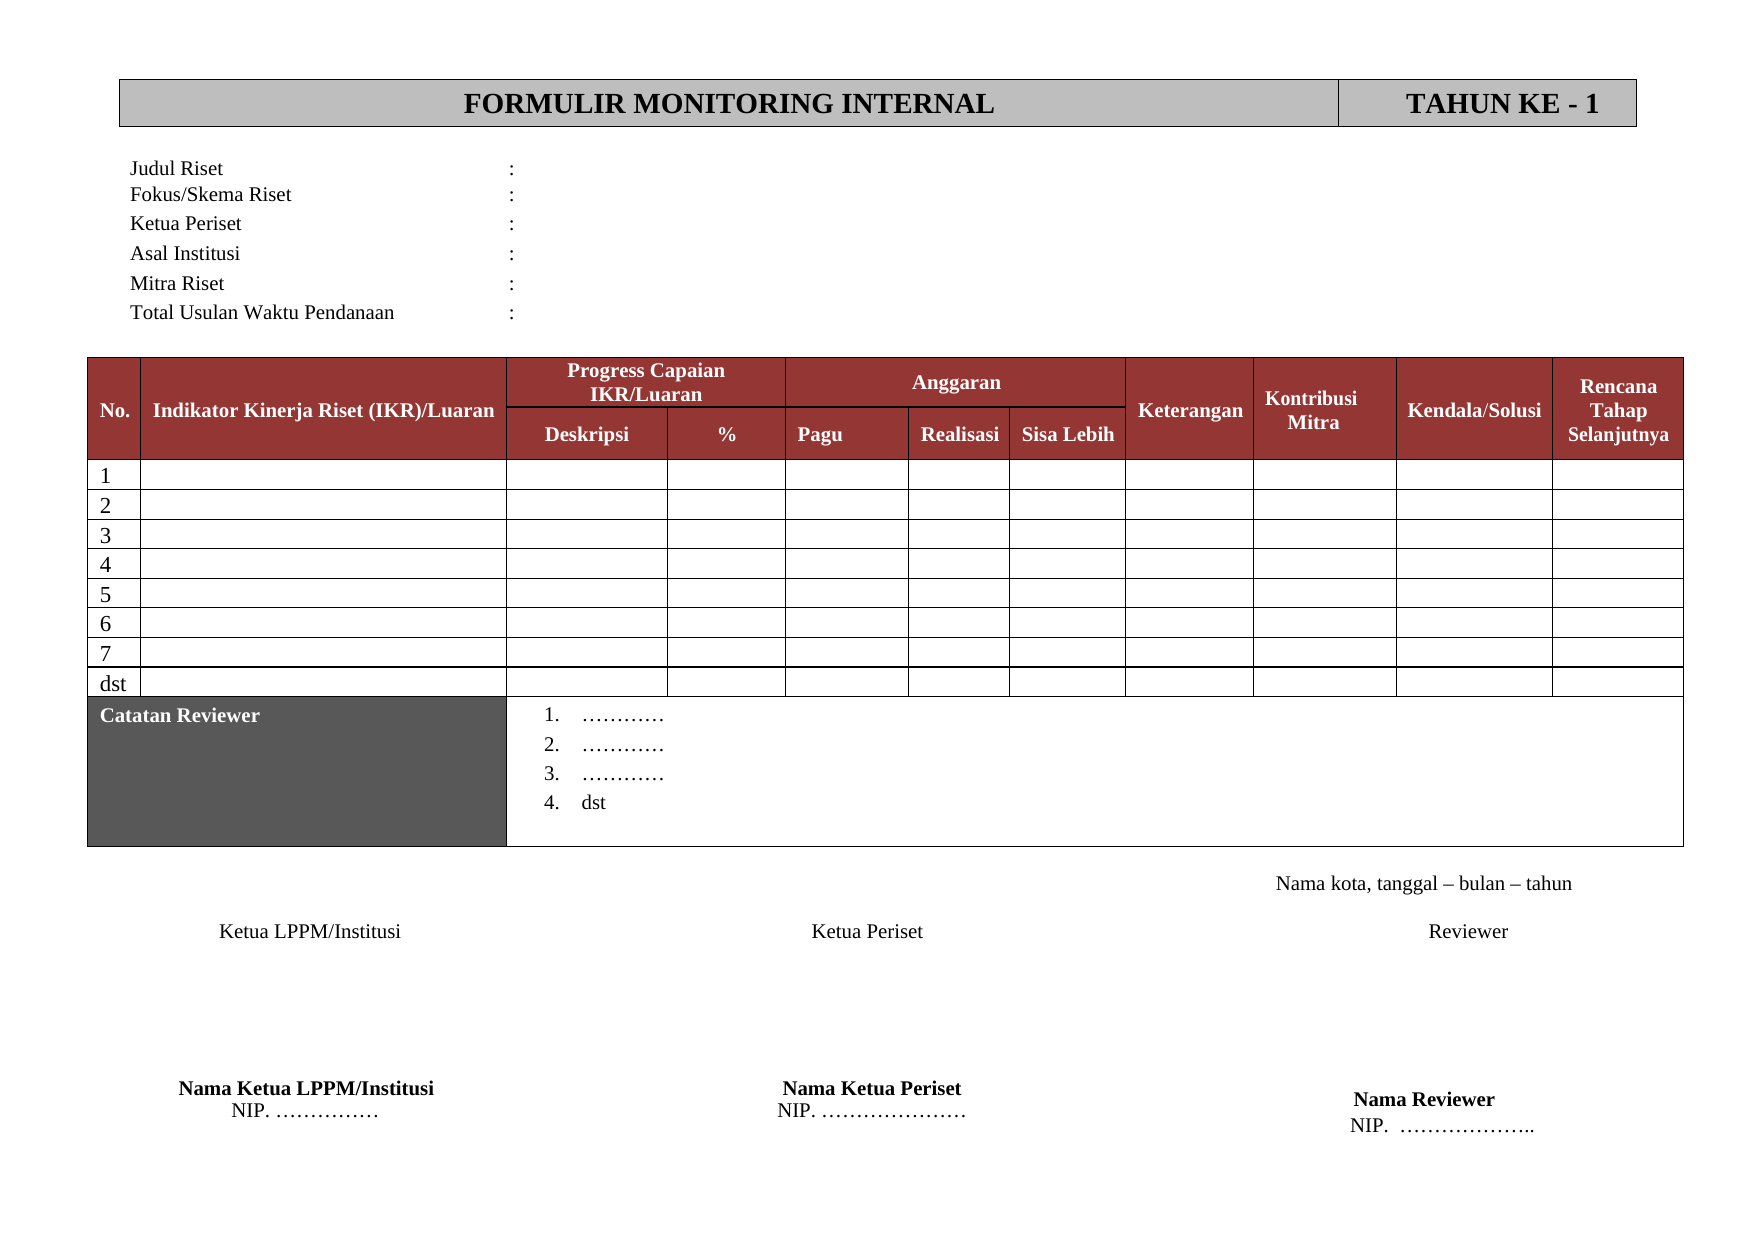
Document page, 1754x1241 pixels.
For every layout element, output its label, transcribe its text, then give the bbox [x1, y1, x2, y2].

table_cell [141, 520, 506, 548]
text Total Usulan Waktu Pendanaan : [130, 300, 1650, 324]
table_cell [1010, 638, 1125, 666]
table_cell [1126, 579, 1253, 607]
table_cell [141, 549, 506, 578]
text Nama kota, tanggal – bulan – tahun [106, 871, 1572, 895]
text Asal Institusi : [130, 241, 1650, 265]
table_cell [668, 520, 785, 548]
table_header Rencana Tahap Selanjutnya [1553, 358, 1683, 459]
table_cell [1397, 638, 1552, 666]
table_cell ………… ………… ………… dst [507, 697, 1683, 846]
table_cell Realisasi [909, 408, 1009, 459]
table_cell [1254, 638, 1396, 666]
table_cell [1010, 460, 1125, 489]
table_cell [1553, 668, 1683, 696]
table_cell [507, 460, 667, 489]
table_cell [668, 638, 785, 666]
table_cell [668, 490, 785, 518]
table_cell 6 [88, 608, 140, 637]
table_header No. [88, 358, 140, 459]
table_header Kontribusi Mitra [1254, 358, 1396, 459]
table_cell [1397, 668, 1552, 696]
table_cell [1010, 549, 1125, 578]
table_header Kendala/Solusi [1397, 358, 1552, 459]
table_cell [1553, 579, 1683, 607]
table_cell [909, 579, 1009, 607]
table_cell [1010, 520, 1125, 548]
table_cell [1397, 490, 1552, 518]
table_cell [1254, 608, 1396, 637]
table_header Progress Capaian IKR/Luaran [507, 358, 785, 406]
table_cell [786, 549, 908, 578]
table_cell [786, 638, 908, 666]
table_cell [1126, 668, 1253, 696]
table_cell [1010, 668, 1125, 696]
table_cell Deskripsi [507, 408, 667, 459]
table_cell [1254, 520, 1396, 548]
table_cell [1553, 520, 1683, 548]
table_cell [507, 638, 667, 666]
table_header Keterangan [1126, 358, 1253, 459]
table_cell [1126, 520, 1253, 548]
table_cell [786, 520, 908, 548]
table_cell [668, 579, 785, 607]
table_cell [668, 668, 785, 696]
text Fokus/Skema Riset : [130, 182, 1650, 206]
table_cell 3 [88, 520, 140, 548]
table_cell 1 [88, 460, 140, 489]
table_cell [1254, 579, 1396, 607]
table_header Reviewer Nama Reviewer NIP. ……………….. [1147, 919, 1754, 1136]
table_cell [507, 668, 667, 696]
table_header Indikator Kinerja Riset (IKR)/Luaran [141, 358, 506, 459]
table_cell [786, 668, 908, 696]
table_cell [909, 460, 1009, 489]
table_cell [909, 608, 1009, 637]
table_cell [1254, 490, 1396, 518]
table_cell [668, 549, 785, 578]
table_cell [1397, 520, 1552, 548]
table_cell [909, 549, 1009, 578]
table_cell [141, 460, 506, 489]
table_cell [507, 608, 667, 637]
table_cell [507, 579, 667, 607]
table_cell 5 [88, 579, 140, 607]
table_cell [786, 608, 908, 637]
table_cell [1553, 549, 1683, 578]
table_cell [1254, 668, 1396, 696]
table_cell [1397, 608, 1552, 637]
table_header Ketua LPPM/Institusi Nama Ketua LPPM/Institusi NIP. …………… [106, 919, 612, 1136]
text Ketua Periset : [130, 211, 1650, 235]
table_cell [507, 549, 667, 578]
table_header Ketua Periset Nama Ketua Periset NIP. ………………… [613, 919, 1147, 1136]
table_cell [141, 668, 506, 696]
table_cell 4 [88, 549, 140, 578]
table_header Anggaran [786, 358, 1125, 406]
table_cell [668, 460, 785, 489]
text Mitra Riset : [130, 271, 1650, 295]
table_cell [1254, 549, 1396, 578]
table_cell [1254, 460, 1396, 489]
table_cell [1126, 460, 1253, 489]
table_cell [141, 579, 506, 607]
table_cell Pagu [786, 408, 908, 459]
table_cell [909, 638, 1009, 666]
table_cell [1010, 579, 1125, 607]
table_cell [909, 490, 1009, 518]
table_cell [1553, 490, 1683, 518]
table_cell [1126, 638, 1253, 666]
table_cell 2 [88, 490, 140, 518]
table_cell [1397, 579, 1552, 607]
table_cell [1397, 549, 1552, 578]
table_header TAHUN KE - 1 [1339, 80, 1636, 126]
table_cell [1126, 608, 1253, 637]
table_cell [1126, 490, 1253, 518]
table_cell [1010, 608, 1125, 637]
table_cell dst [88, 668, 140, 696]
table_cell 7 [88, 638, 140, 666]
text Judul Riset : [130, 155, 1650, 179]
table_cell [1553, 608, 1683, 637]
table_cell [786, 490, 908, 518]
table_cell Catatan Reviewer [88, 697, 506, 846]
table_cell % [668, 408, 785, 459]
table_cell [1553, 638, 1683, 666]
table_cell [786, 460, 908, 489]
table_cell [909, 668, 1009, 696]
table_cell [141, 638, 506, 666]
table_cell [507, 520, 667, 548]
table_cell [909, 520, 1009, 548]
table_cell [141, 608, 506, 637]
table_cell [668, 608, 785, 637]
table_cell [1126, 549, 1253, 578]
table_cell [507, 490, 667, 518]
table_header FORMULIR MONITORING INTERNAL [120, 80, 1338, 126]
table_cell [1010, 490, 1125, 518]
table_cell Sisa Lebih [1010, 408, 1125, 459]
table_cell [1553, 460, 1683, 489]
table_cell [1397, 460, 1552, 489]
table_cell [786, 579, 908, 607]
table_cell [141, 490, 506, 518]
